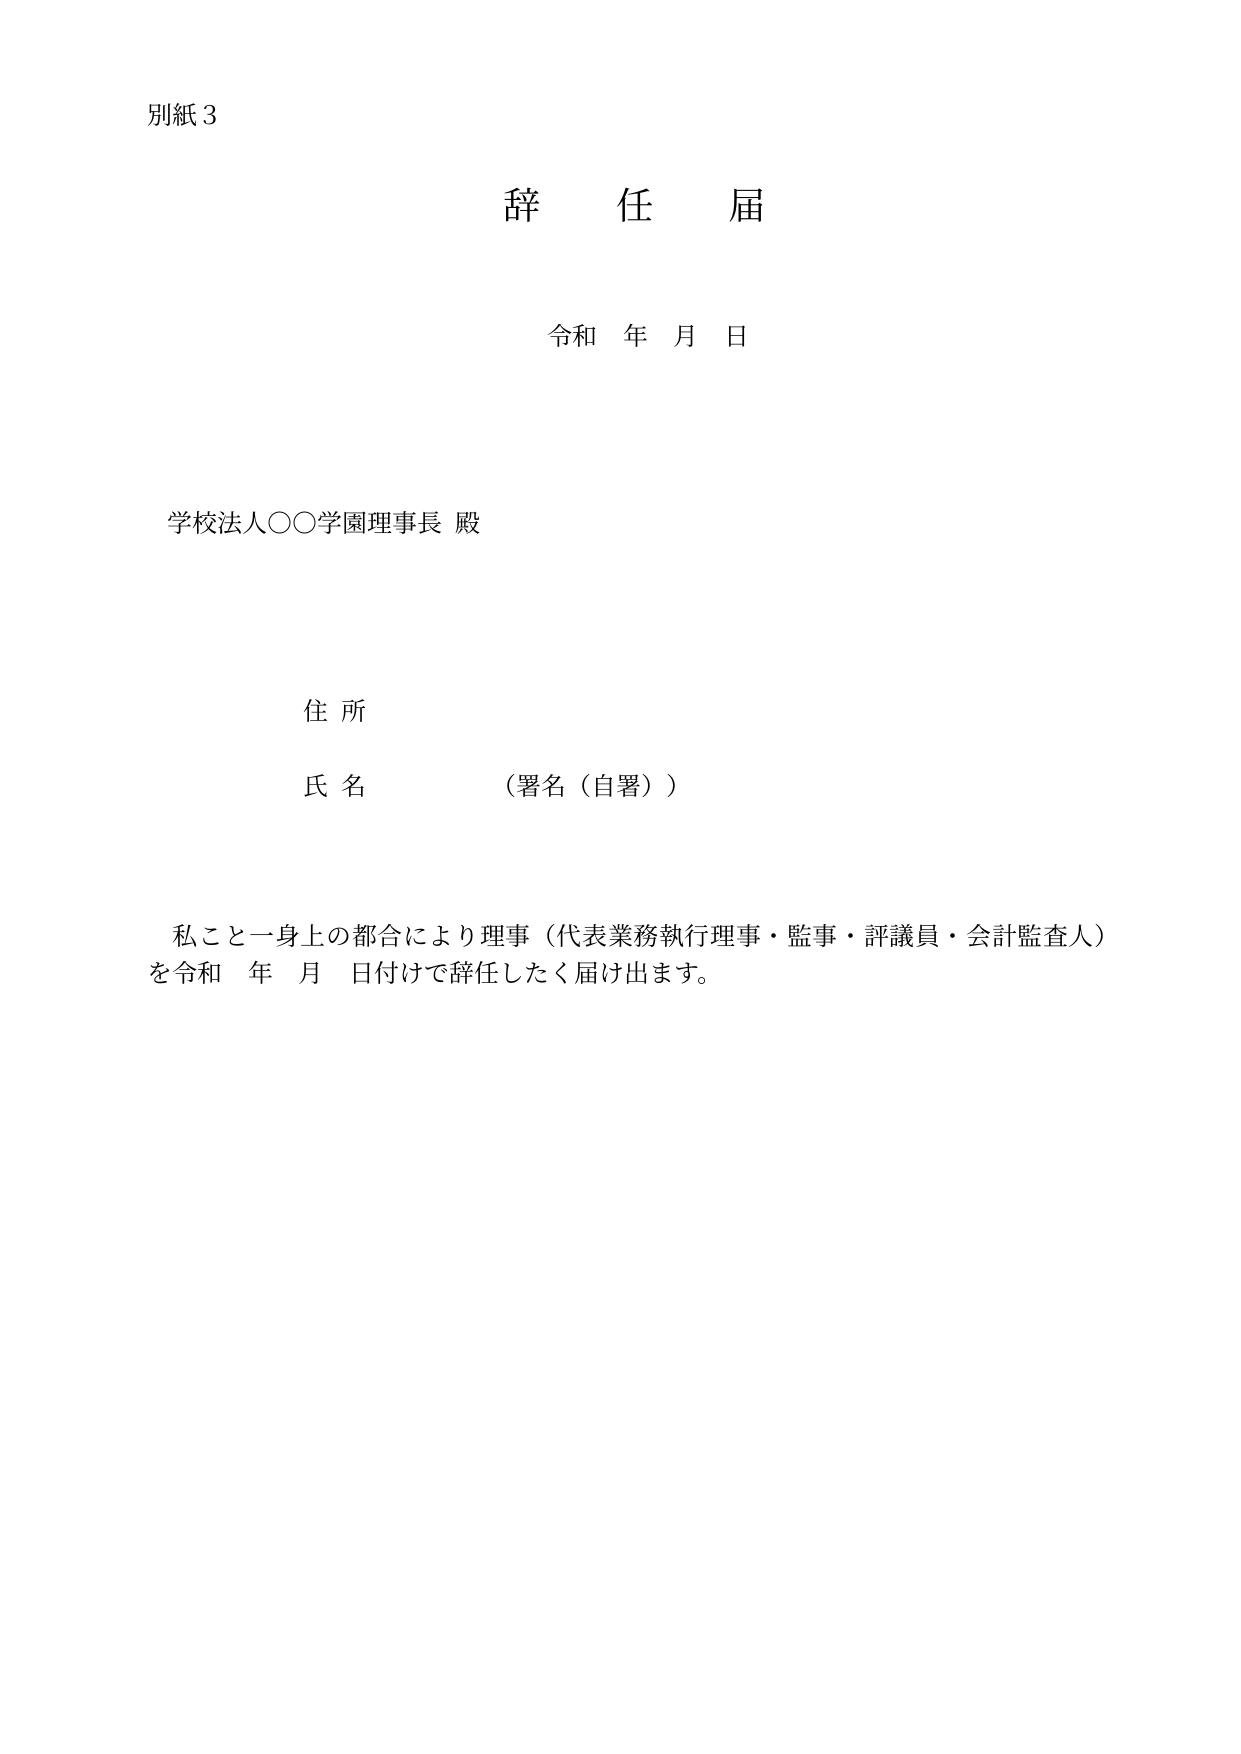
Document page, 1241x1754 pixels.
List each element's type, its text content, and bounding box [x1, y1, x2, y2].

text 令和 年 月 日 [148, 315, 1122, 353]
text 学校法人○○学園理事長 殿 [148, 503, 1122, 540]
text 氏 名 （署名（自署）） [148, 765, 1122, 803]
text 辞 任 届 [148, 165, 1122, 240]
text 住 所 [148, 690, 1122, 728]
text 私こと一身上の都合により理事（代表業務執行理事・監事・評議員・会計監査人）を令和 年 月 日付けで辞任したく届け出ます。 [148, 915, 1122, 990]
text 別紙３ [148, 95, 1122, 131]
